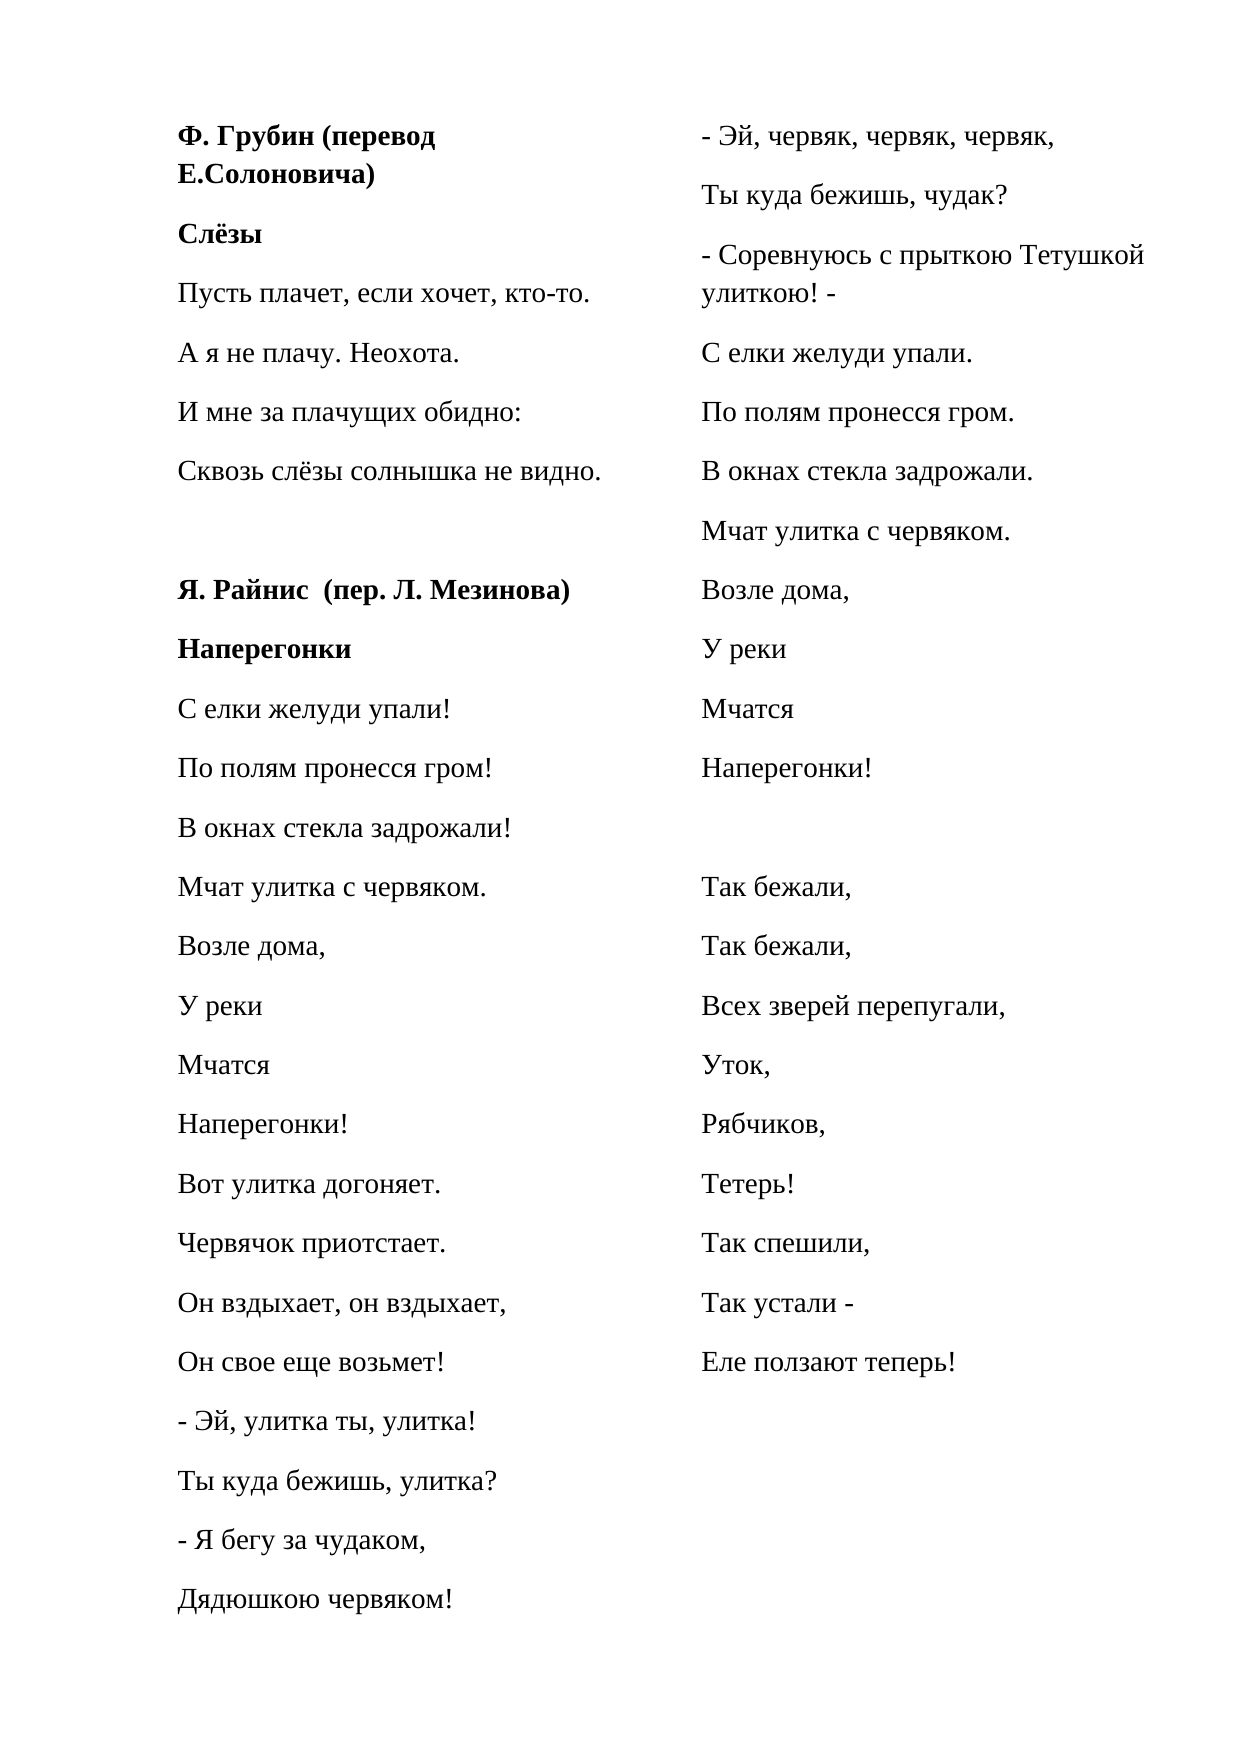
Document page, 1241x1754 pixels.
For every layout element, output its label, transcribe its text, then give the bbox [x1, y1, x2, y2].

text С елки желуди упали! [177, 691, 627, 724]
text Пусть плачет, если хочет, кто-то. [177, 275, 627, 309]
text А я не плачу. Неохота. [177, 335, 627, 368]
text Мчат улитка с червяком. [701, 513, 1152, 546]
text Наперегонки! [177, 1107, 627, 1140]
text И мне за плачущих обидно: [177, 394, 627, 428]
text Я. Райнис (пер. Л. Мезинова) [177, 572, 627, 606]
text Наперегонки [177, 632, 627, 665]
text По полям пронесся гром. [701, 394, 1152, 428]
text Еле ползают теперь! [701, 1344, 1152, 1378]
text Тетерь! [701, 1166, 1152, 1199]
text Так бежали, [701, 928, 1152, 962]
text Уток, [701, 1047, 1152, 1081]
text По полям пронесся гром! [177, 750, 627, 784]
text В окнах стекла задрожали. [701, 453, 1152, 487]
text Он вздыхает, он вздыхает, [177, 1285, 627, 1318]
text Ты куда бежишь, чудак? [701, 177, 1152, 211]
text С елки желуди упали. [701, 335, 1152, 368]
text Он свое еще возьмет! [177, 1344, 627, 1378]
text В окнах стекла задрожали! [177, 810, 627, 843]
text - Я бегу за чудаком, [177, 1522, 627, 1556]
text Ф. Грубин (перевод Е.Солоновича) [177, 118, 627, 190]
text Слёзы [177, 216, 627, 249]
text Так бежали, [701, 869, 1152, 903]
text Мчатся [701, 691, 1152, 724]
text Сквозь слёзы солнышка не видно. [177, 453, 627, 487]
text Ты куда бежишь, улитка? [177, 1463, 627, 1496]
text У реки [701, 632, 1152, 665]
text У реки [177, 988, 627, 1021]
text Всех зверей перепугали, [701, 988, 1152, 1021]
text Рябчиков, [701, 1107, 1152, 1140]
text Мчат улитка с червяком. [177, 869, 627, 903]
text Так устали - [701, 1285, 1152, 1318]
text Мчатся [177, 1047, 627, 1081]
text Возле дома, [177, 928, 627, 962]
text - Соревнуюсь с прыткою Тетушкой улиткою! - [701, 237, 1152, 309]
text Червячок приотстает. [177, 1225, 627, 1259]
text Так спешили, [701, 1225, 1152, 1259]
text - Эй, улитка ты, улитка! [177, 1403, 627, 1437]
text Наперегонки! [701, 750, 1152, 784]
text Вот улитка догоняет. [177, 1166, 627, 1199]
text - Эй, червяк, червяк, червяк, [701, 118, 1152, 152]
text Дядюшкою червяком! [177, 1582, 627, 1615]
text Возле дома, [701, 572, 1152, 606]
